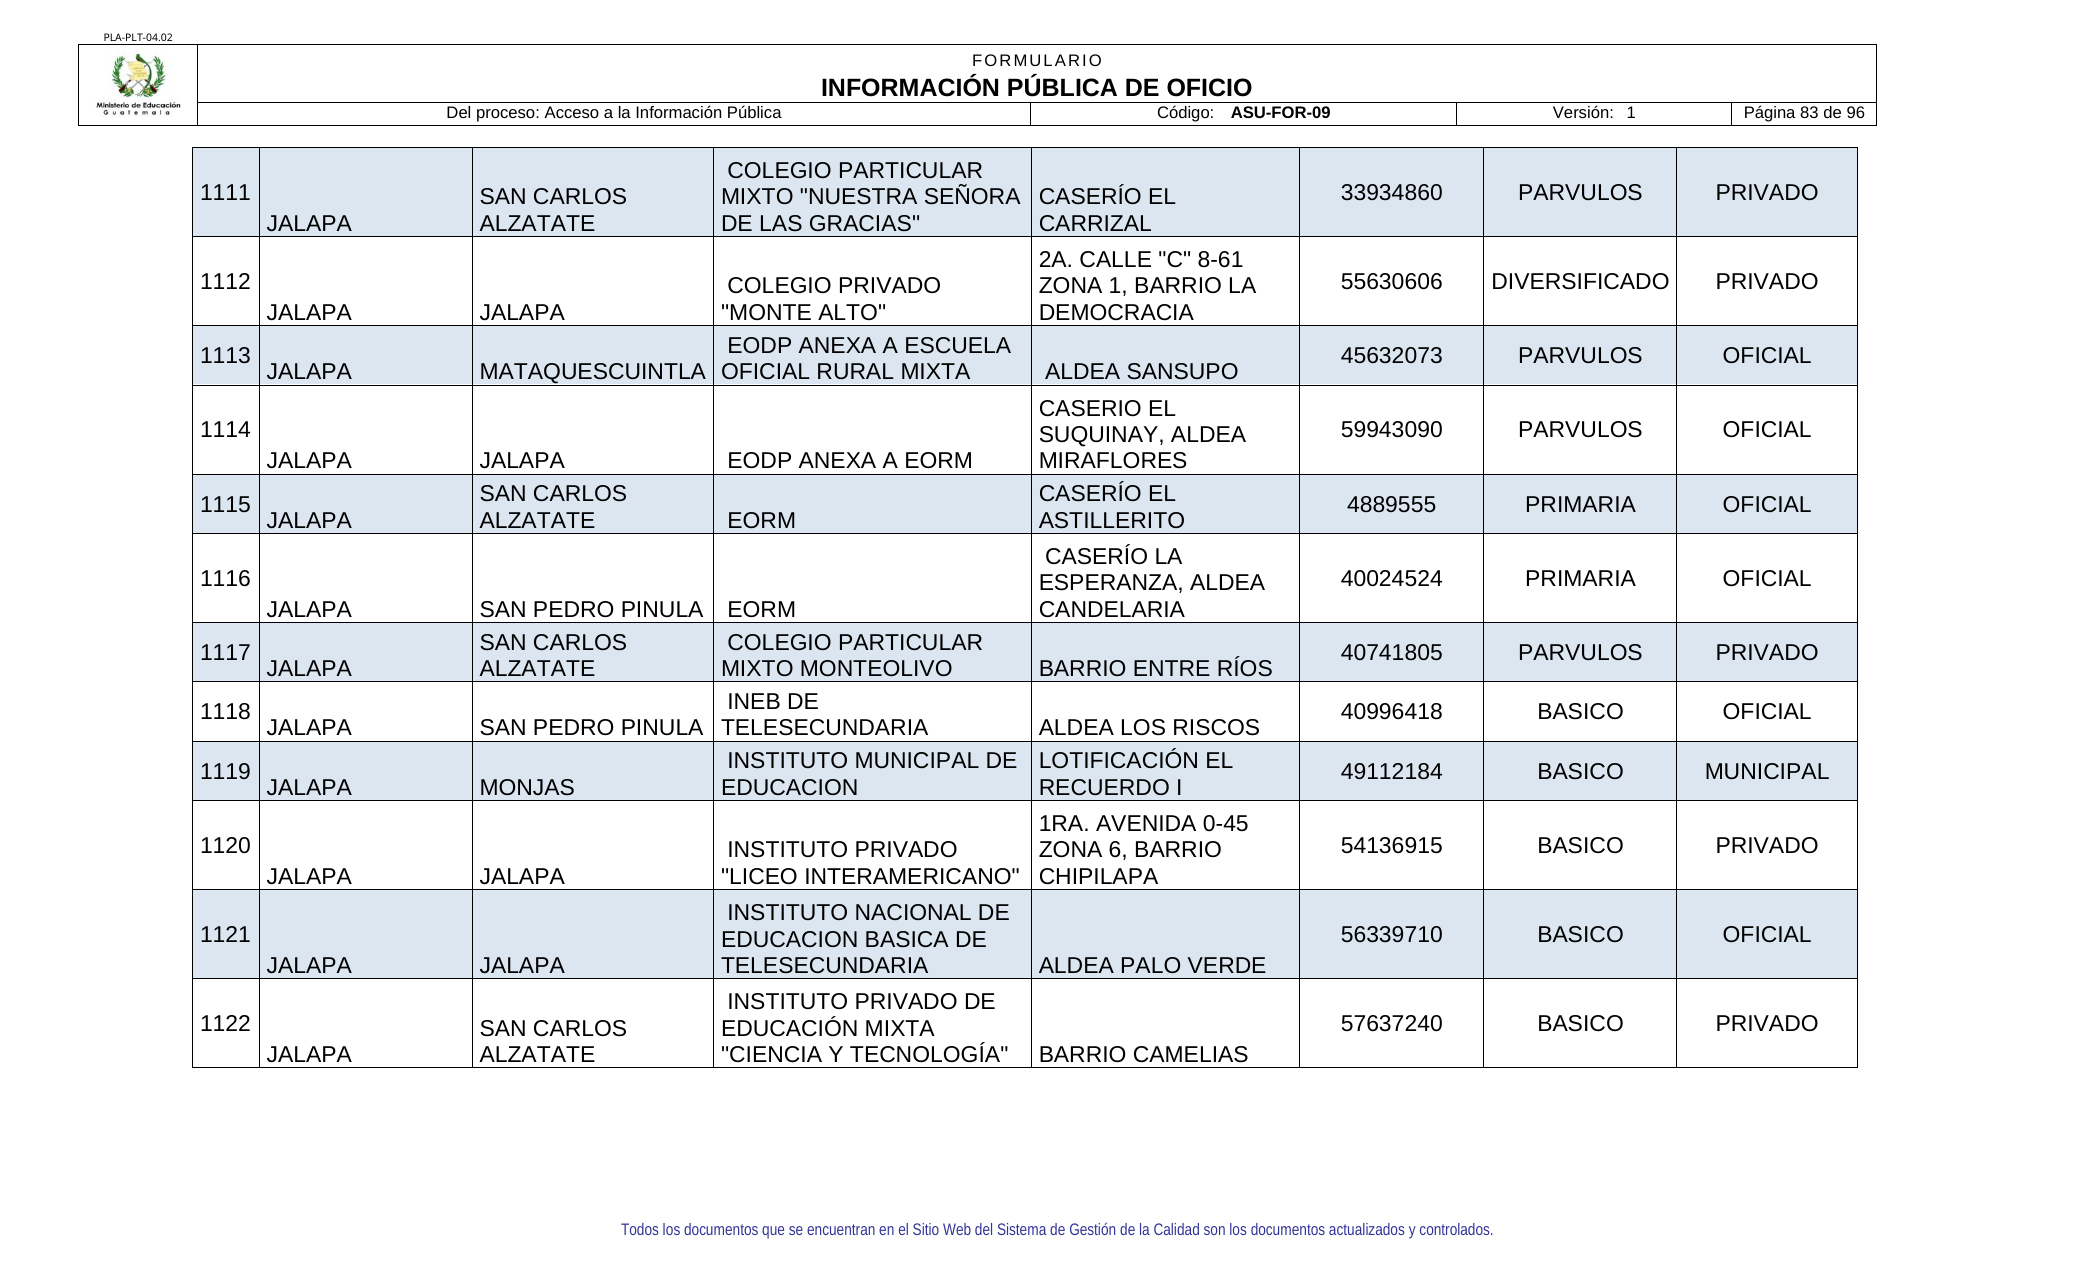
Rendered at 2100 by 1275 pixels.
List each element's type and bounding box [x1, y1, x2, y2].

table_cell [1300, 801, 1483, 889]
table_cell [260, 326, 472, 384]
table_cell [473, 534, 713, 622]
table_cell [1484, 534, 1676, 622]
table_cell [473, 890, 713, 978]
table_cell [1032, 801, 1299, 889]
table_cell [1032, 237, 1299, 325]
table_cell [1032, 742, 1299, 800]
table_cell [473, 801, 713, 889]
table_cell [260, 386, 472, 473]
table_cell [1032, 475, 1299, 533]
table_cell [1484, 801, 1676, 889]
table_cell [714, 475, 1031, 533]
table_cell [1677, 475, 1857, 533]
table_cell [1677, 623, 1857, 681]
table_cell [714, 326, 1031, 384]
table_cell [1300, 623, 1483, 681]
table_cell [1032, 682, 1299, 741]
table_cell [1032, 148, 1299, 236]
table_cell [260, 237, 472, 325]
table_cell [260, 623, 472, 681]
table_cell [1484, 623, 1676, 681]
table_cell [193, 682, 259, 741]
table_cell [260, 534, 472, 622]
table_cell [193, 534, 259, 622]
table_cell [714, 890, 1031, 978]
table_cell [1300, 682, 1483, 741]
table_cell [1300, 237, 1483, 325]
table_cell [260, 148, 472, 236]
picture [95, 51, 181, 117]
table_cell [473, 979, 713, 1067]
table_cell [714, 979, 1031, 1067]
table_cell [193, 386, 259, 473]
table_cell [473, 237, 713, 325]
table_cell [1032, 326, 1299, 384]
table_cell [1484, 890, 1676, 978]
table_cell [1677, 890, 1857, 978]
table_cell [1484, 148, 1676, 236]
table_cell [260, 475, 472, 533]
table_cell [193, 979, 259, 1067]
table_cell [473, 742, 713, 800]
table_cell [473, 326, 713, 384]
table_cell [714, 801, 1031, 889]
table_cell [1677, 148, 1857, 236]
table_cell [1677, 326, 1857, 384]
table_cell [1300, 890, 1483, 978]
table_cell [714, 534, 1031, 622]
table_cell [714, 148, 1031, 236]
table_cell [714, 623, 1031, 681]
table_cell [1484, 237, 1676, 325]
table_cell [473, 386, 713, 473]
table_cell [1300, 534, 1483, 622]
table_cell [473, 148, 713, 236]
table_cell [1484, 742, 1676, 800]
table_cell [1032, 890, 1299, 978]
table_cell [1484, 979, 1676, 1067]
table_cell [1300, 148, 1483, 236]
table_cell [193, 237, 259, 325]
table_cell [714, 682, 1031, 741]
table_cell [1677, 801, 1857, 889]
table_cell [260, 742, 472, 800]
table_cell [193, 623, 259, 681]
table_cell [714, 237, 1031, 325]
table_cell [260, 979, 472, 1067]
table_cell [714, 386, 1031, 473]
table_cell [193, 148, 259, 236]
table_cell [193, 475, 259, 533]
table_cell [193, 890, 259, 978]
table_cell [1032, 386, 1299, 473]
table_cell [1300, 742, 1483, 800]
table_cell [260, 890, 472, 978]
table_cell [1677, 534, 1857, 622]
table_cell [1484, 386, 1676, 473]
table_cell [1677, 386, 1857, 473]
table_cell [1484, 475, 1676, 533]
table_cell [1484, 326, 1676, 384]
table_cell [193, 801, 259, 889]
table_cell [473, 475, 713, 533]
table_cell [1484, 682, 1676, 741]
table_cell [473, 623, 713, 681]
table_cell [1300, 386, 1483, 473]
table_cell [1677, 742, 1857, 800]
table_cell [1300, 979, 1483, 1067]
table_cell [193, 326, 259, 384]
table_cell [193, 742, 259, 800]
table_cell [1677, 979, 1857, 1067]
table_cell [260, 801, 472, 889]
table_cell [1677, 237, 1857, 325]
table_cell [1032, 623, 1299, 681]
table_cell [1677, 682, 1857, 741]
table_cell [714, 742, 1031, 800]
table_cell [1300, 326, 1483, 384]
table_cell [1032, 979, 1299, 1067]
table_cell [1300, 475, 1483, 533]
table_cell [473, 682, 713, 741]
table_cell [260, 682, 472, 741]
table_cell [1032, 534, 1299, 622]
